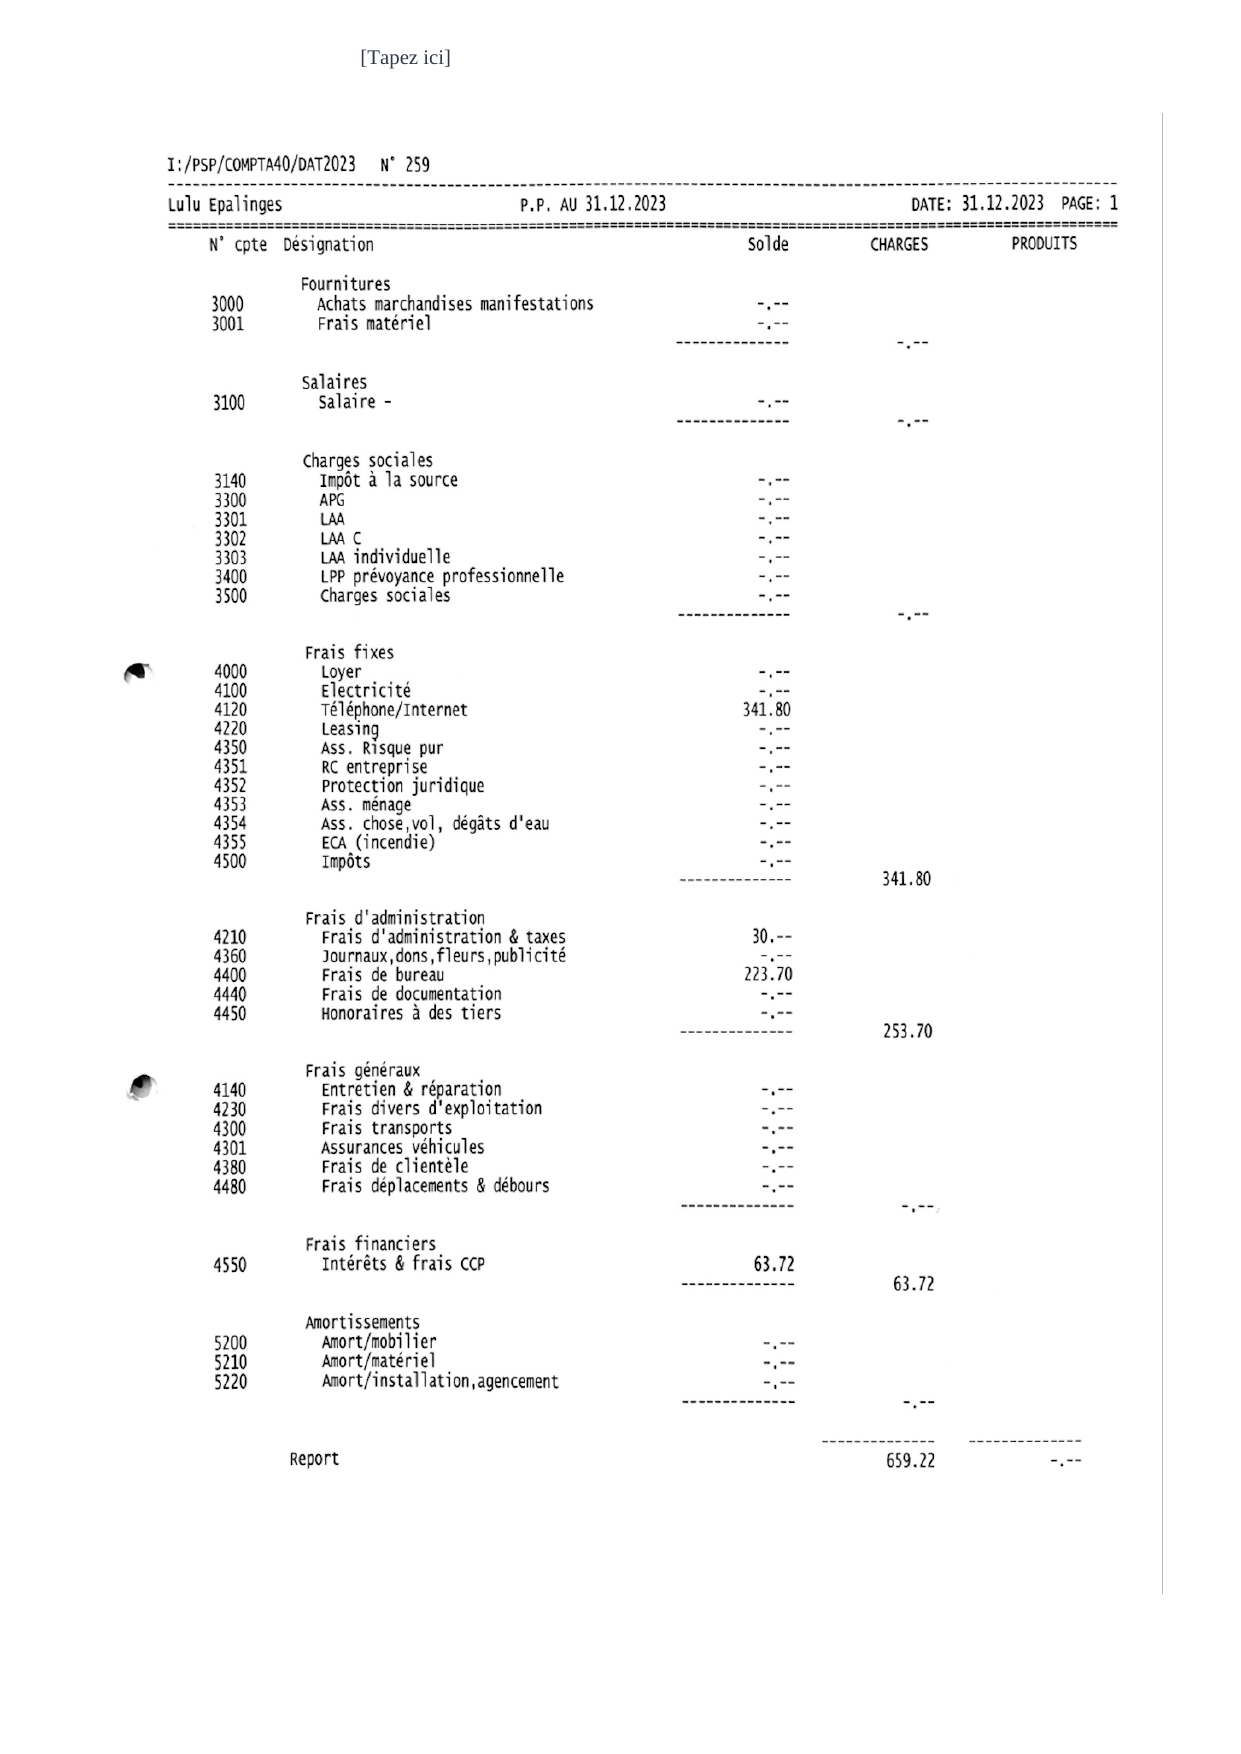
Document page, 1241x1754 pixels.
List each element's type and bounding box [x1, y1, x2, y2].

picture [109, 113, 1163, 1594]
